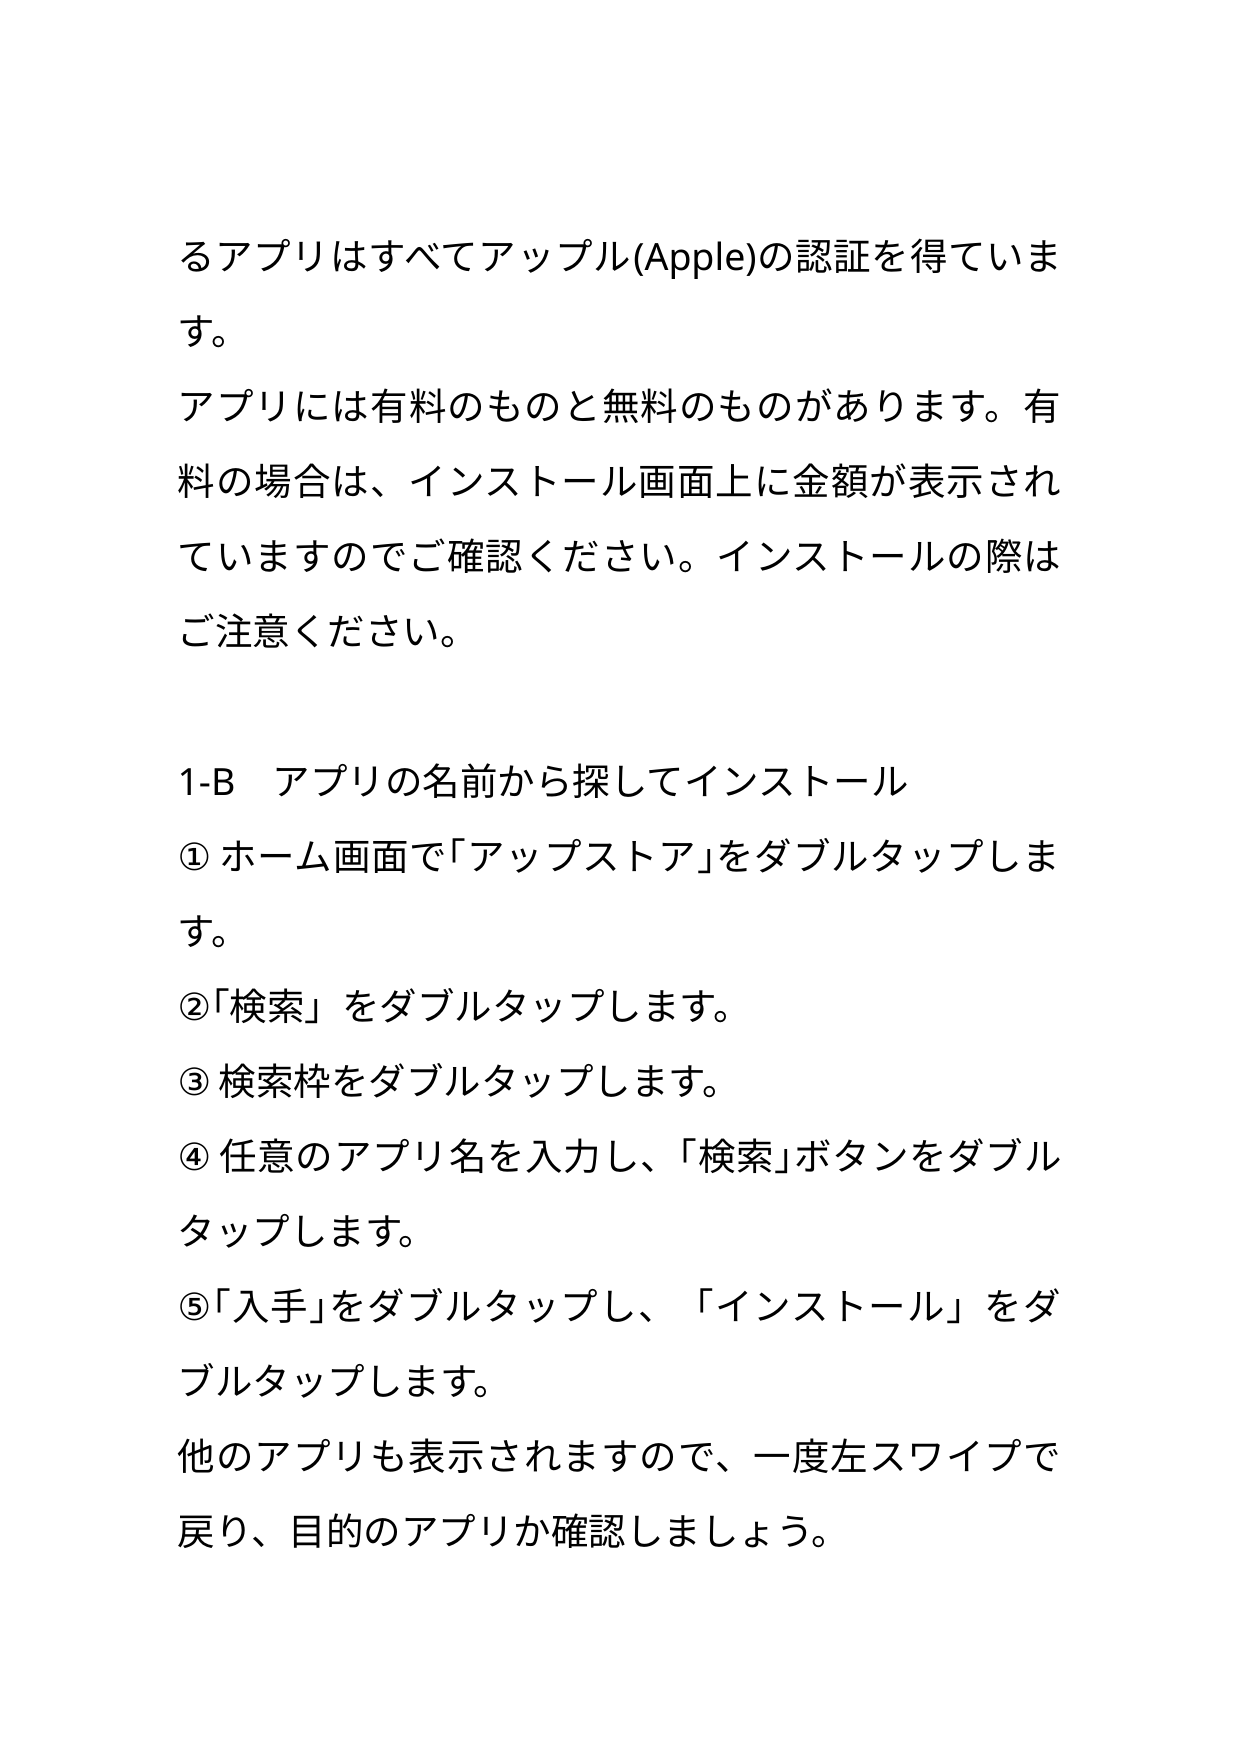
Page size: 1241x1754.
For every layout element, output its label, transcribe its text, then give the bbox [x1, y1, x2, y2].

text ①ホーム画面で｢アップストア｣をダブルタップします。 [177, 817, 1063, 967]
text アプリには有料のものと無料のものがあります。有料の場合は、インストール画面上に金額が表示されていますのでご確認ください。インストールの際はご注意ください。 [177, 367, 1063, 667]
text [177, 217, 1063, 367]
text ②｢検索」をダブルタップします。 [177, 967, 1063, 1042]
text 他のアプリも表示されますので、一度左スワイプで戻り、目的のアプリか確認しましょう。 [177, 1417, 1063, 1567]
text ③検索枠をダブルタップします。 [177, 1042, 1063, 1117]
text ④任意のアプリ名を入力し、｢検索｣ボタンをダブルタップします。 [177, 1117, 1063, 1267]
text 1-B アプリの名前から探してインストール [177, 742, 1063, 817]
text ⑤｢入手｣をダブルタップし、「インストール」をダブルタップします。 [177, 1267, 1063, 1417]
